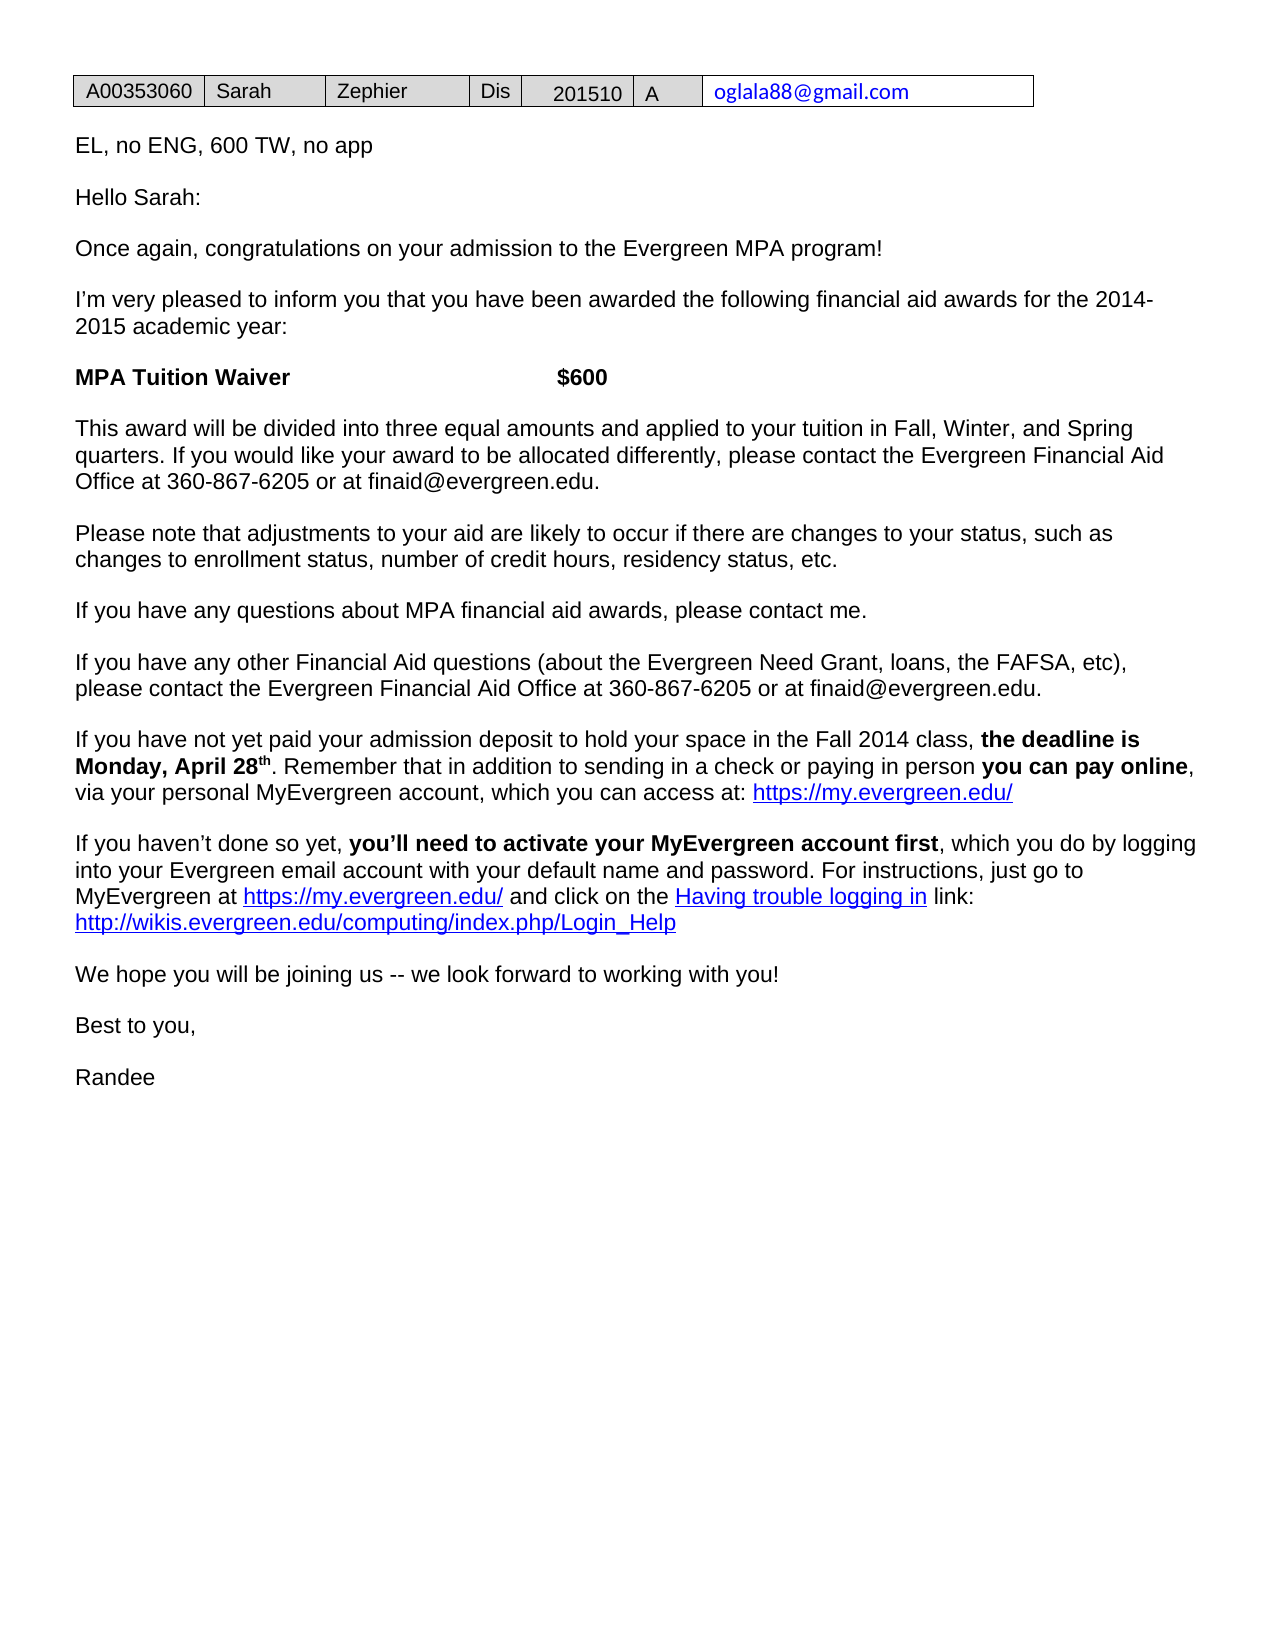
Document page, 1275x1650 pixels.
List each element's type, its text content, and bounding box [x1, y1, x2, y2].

table_header oglala88@gmail.com [703, 76, 1033, 106]
text MPA Tuition Waiver $600 [75, 364, 1200, 390]
text Hello Sarah: [75, 184, 1200, 210]
text If you have any other Financial Aid questions (about the Evergreen Need Grant, loans, the FAFSA, etc), please contact the Evergreen Financial Aid Office at 360-867-6205 or at finaid@evergreen.edu. [75, 648, 1200, 701]
text If you haven’t done so yet, you’ll need to activate your MyEvergreen account first, which you do by logging into your Evergreen email account with your default name and password. For instructions, just go to MyEvergreen at https://my.evergreen.edu/ and click on the Having trouble logging in link: http://wikis.evergreen.edu/computing/index.php/Login_Help [75, 830, 1200, 936]
text Once again, congratulations on your admission to the Evergreen MPA program! [75, 235, 1200, 261]
text This award will be divided into three equal amounts and applied to your tuition in Fall, Winter, and Spring quarters. If you would like your award to be allocated differently, please contact the Evergreen Office at 360-867-6205 or at finaid@evergreen.edu. [75, 415, 1200, 494]
table_header A00353060 [74, 76, 204, 106]
text If you have not yet paid your admission deposit to hold your space in the Fall 2014 class, the deadline is Monday, April 28th. Remember that in addition to sending in a check or paying in person you can pay online, via your personal MyEvergreen account, which you can access at: https://my.evergreen.edu/ [75, 726, 1200, 805]
text We hope you will be joining us -- we look forward to working with you! [75, 961, 1200, 987]
table_header Sarah [205, 76, 325, 106]
text EL, no ENG, 600 TW, no app [75, 132, 1200, 159]
text Best to you, [75, 1012, 1200, 1038]
table_header A [634, 76, 702, 106]
text Please note that adjustments to your aid are likely to occur if there are changes to your status, such as changes to enrollment status, number of credit hours, residency status, etc. [75, 519, 1200, 572]
table_header Dis [470, 76, 521, 106]
text I’m very pleased to inform you that you have been awarded the following financial aid awards for the 2014-2015 academic year: [75, 286, 1200, 339]
table_header 201510 [522, 76, 633, 106]
text If you have any questions about MPA financial aid awards, please contact me. [75, 597, 1200, 623]
table_header Zephier [326, 76, 469, 106]
text Randee [75, 1063, 1200, 1090]
